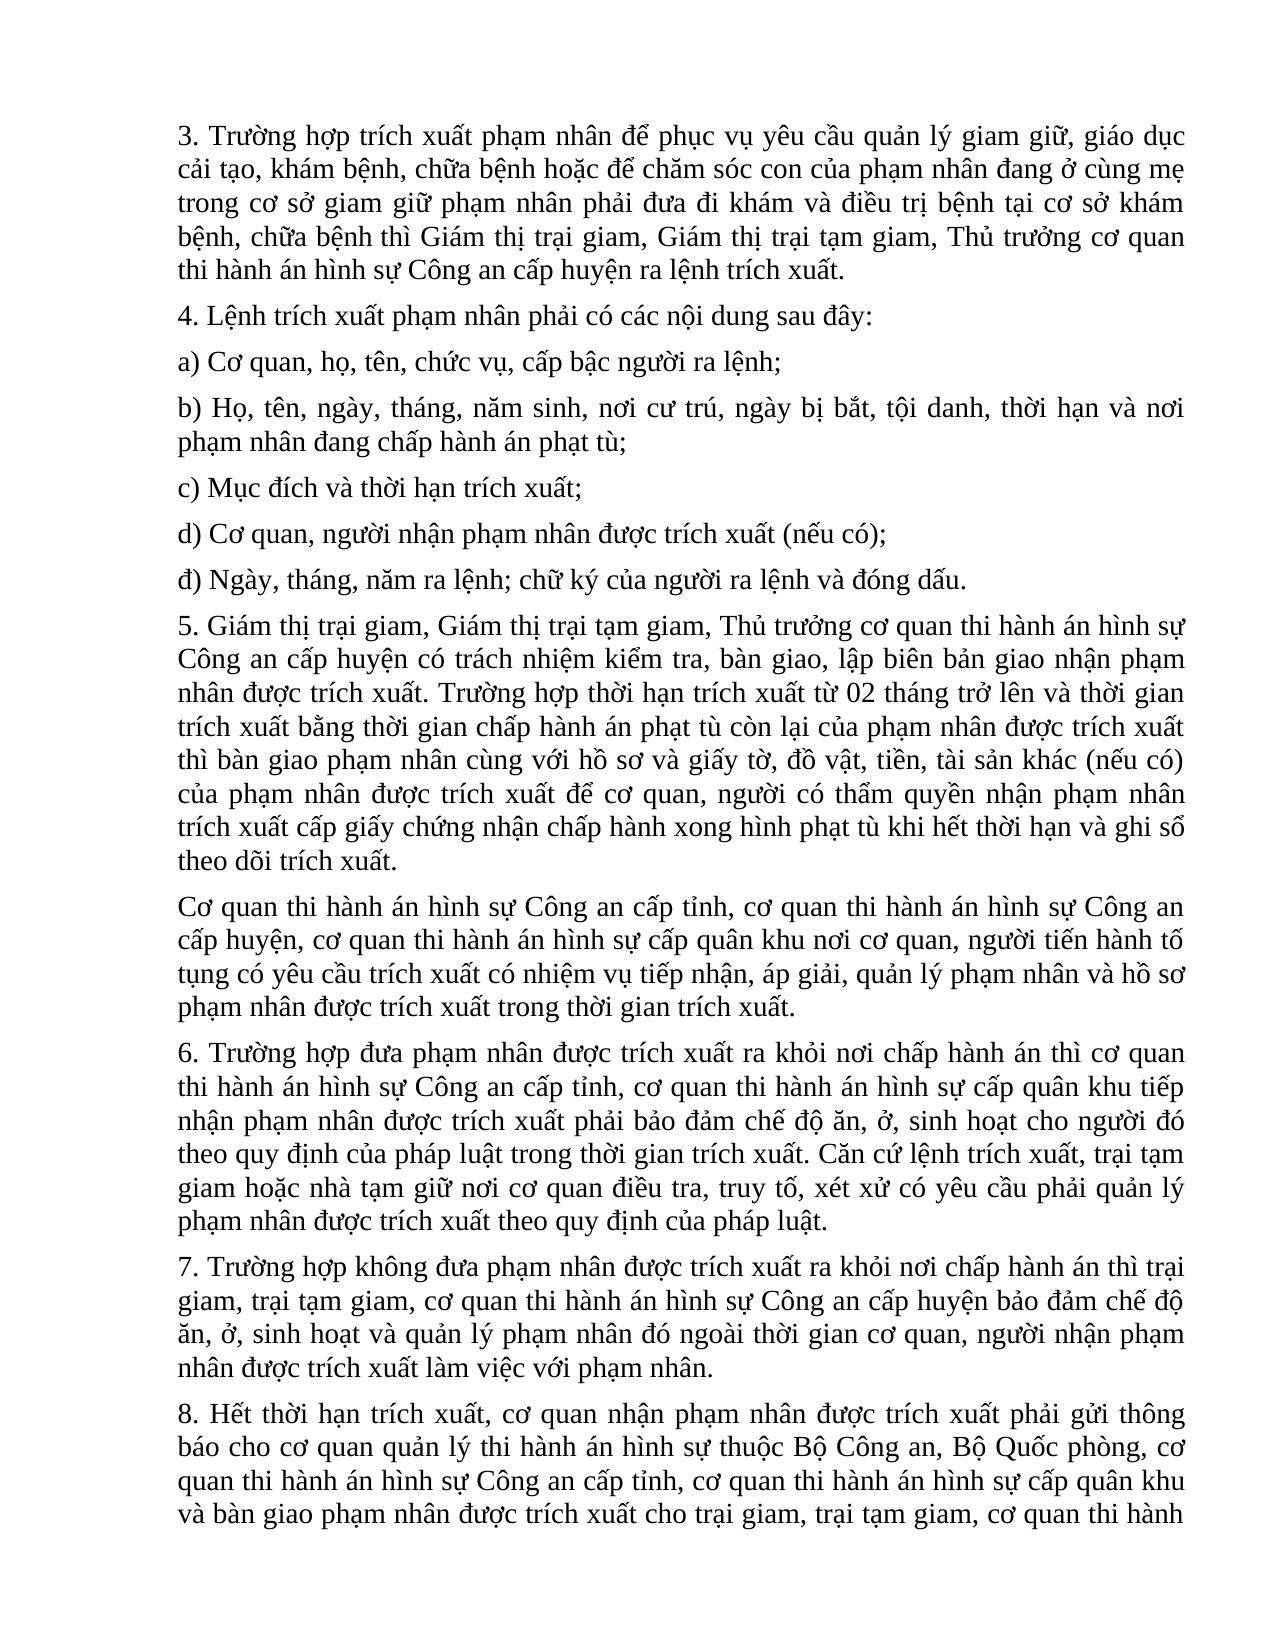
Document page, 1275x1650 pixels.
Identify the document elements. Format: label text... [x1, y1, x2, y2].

text c) Mục đích và thời hạn trích xuất; [177, 470, 1186, 503]
text d) Cơ quan, người nhận phạm nhân được trích xuất (nếu có); [177, 516, 1186, 549]
text b) Họ, tên, ngày, tháng, năm sinh, nơi cư trú, ngày bị bắt, tội danh, thời hạn và nơi phạm nhân đang chấp hành án phạt tù; [177, 390, 1186, 457]
text 6. Trường hợp đưa phạm nhân được trích xuất ra khỏi nơi chấp hành án thì cơ quan thi hành án hình sự Công an cấp tỉnh, cơ quan thi hành án hình sự cấp quân khu tiếp nhận phạm nhân được trích xuất phải bảo đảm chế độ ăn, ở, sinh hoạt cho người đó theo quy định của pháp luật trong thời gian trích xuất. Căn cứ lệnh trích xuất, trại tạm giam hoặc nhà tạm giữ nơi cơ quan điều tra, truy tố, xét xử có yêu cầu phải quản lý phạm nhân được trích xuất theo quy định của pháp luật. [177, 1036, 1186, 1237]
text đ) Ngày, tháng, năm ra lệnh; chữ ký của người ra lệnh và đóng dấu. [177, 562, 1186, 596]
text 7. Trường hợp không đưa phạm nhân được trích xuất ra khỏi nơi chấp hành án thì trại giam, trại tạm giam, cơ quan thi hành án hình sự Công an cấp huyện bảo đảm chế độ ăn, ở, sinh hoạt và quản lý phạm nhân đó ngoài thời gian cơ quan, người nhận phạm nhân được trích xuất làm việc với phạm nhân. [177, 1249, 1186, 1383]
text 4. Lệnh trích xuất phạm nhân phải có các nội dung sau đây: [177, 298, 1186, 332]
text 5. Giám thị trại giam, Giám thị trại tạm giam, Thủ trưởng cơ quan thi hành án hình sự Công an cấp huyện có trách nhiệm kiểm tra, bàn giao, lập biên bản giao nhận phạm nhân được trích xuất. Trường hợp thời hạn trích xuất từ 02 tháng trở lên và thời gian trích xuất bằng thời gian chấp hành án phạt tù còn lại của phạm nhân được trích xuất thì bàn giao phạm nhân cùng với hồ sơ và giấy tờ, đồ vật, tiền, tài sản khác (nếu có) của phạm nhân được trích xuất để cơ quan, người có thẩm quyền nhận phạm nhân trích xuất cấp giấy chứng nhận chấp hành xong hình phạt tù khi hết thời hạn và ghi sổ theo dõi trích xuất. [177, 608, 1186, 876]
text Cơ quan thi hành án hình sự Công an cấp tỉnh, cơ quan thi hành án hình sự Công an cấp huyện, cơ quan thi hành án hình sự cấp quân khu nơi cơ quan, người tiến hành tố tụng có yêu cầu trích xuất có nhiệm vụ tiếp nhận, áp giải, quản lý phạm nhân và hồ sơ phạm nhân được trích xuất trong thời gian trích xuất. [177, 889, 1186, 1023]
text 3. Trường hợp trích xuất phạm nhân để phục vụ yêu cầu quản lý giam giữ, giáo dục cải tạo, khám bệnh, chữa bệnh hoặc để chăm sóc con của phạm nhân đang ở cùng mẹ trong cơ sở giam giữ phạm nhân phải đưa đi khám và điều trị bệnh tại cơ sở khám bệnh, chữa bệnh thì Giám thị trại giam, Giám thị trại tạm giam, Thủ trưởng cơ quan thi hành án hình sự Công an cấp huyện ra lệnh trích xuất. [177, 118, 1186, 286]
text a) Cơ quan, họ, tên, chức vụ, cấp bậc người ra lệnh; [177, 344, 1186, 378]
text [177, 1396, 1186, 1530]
